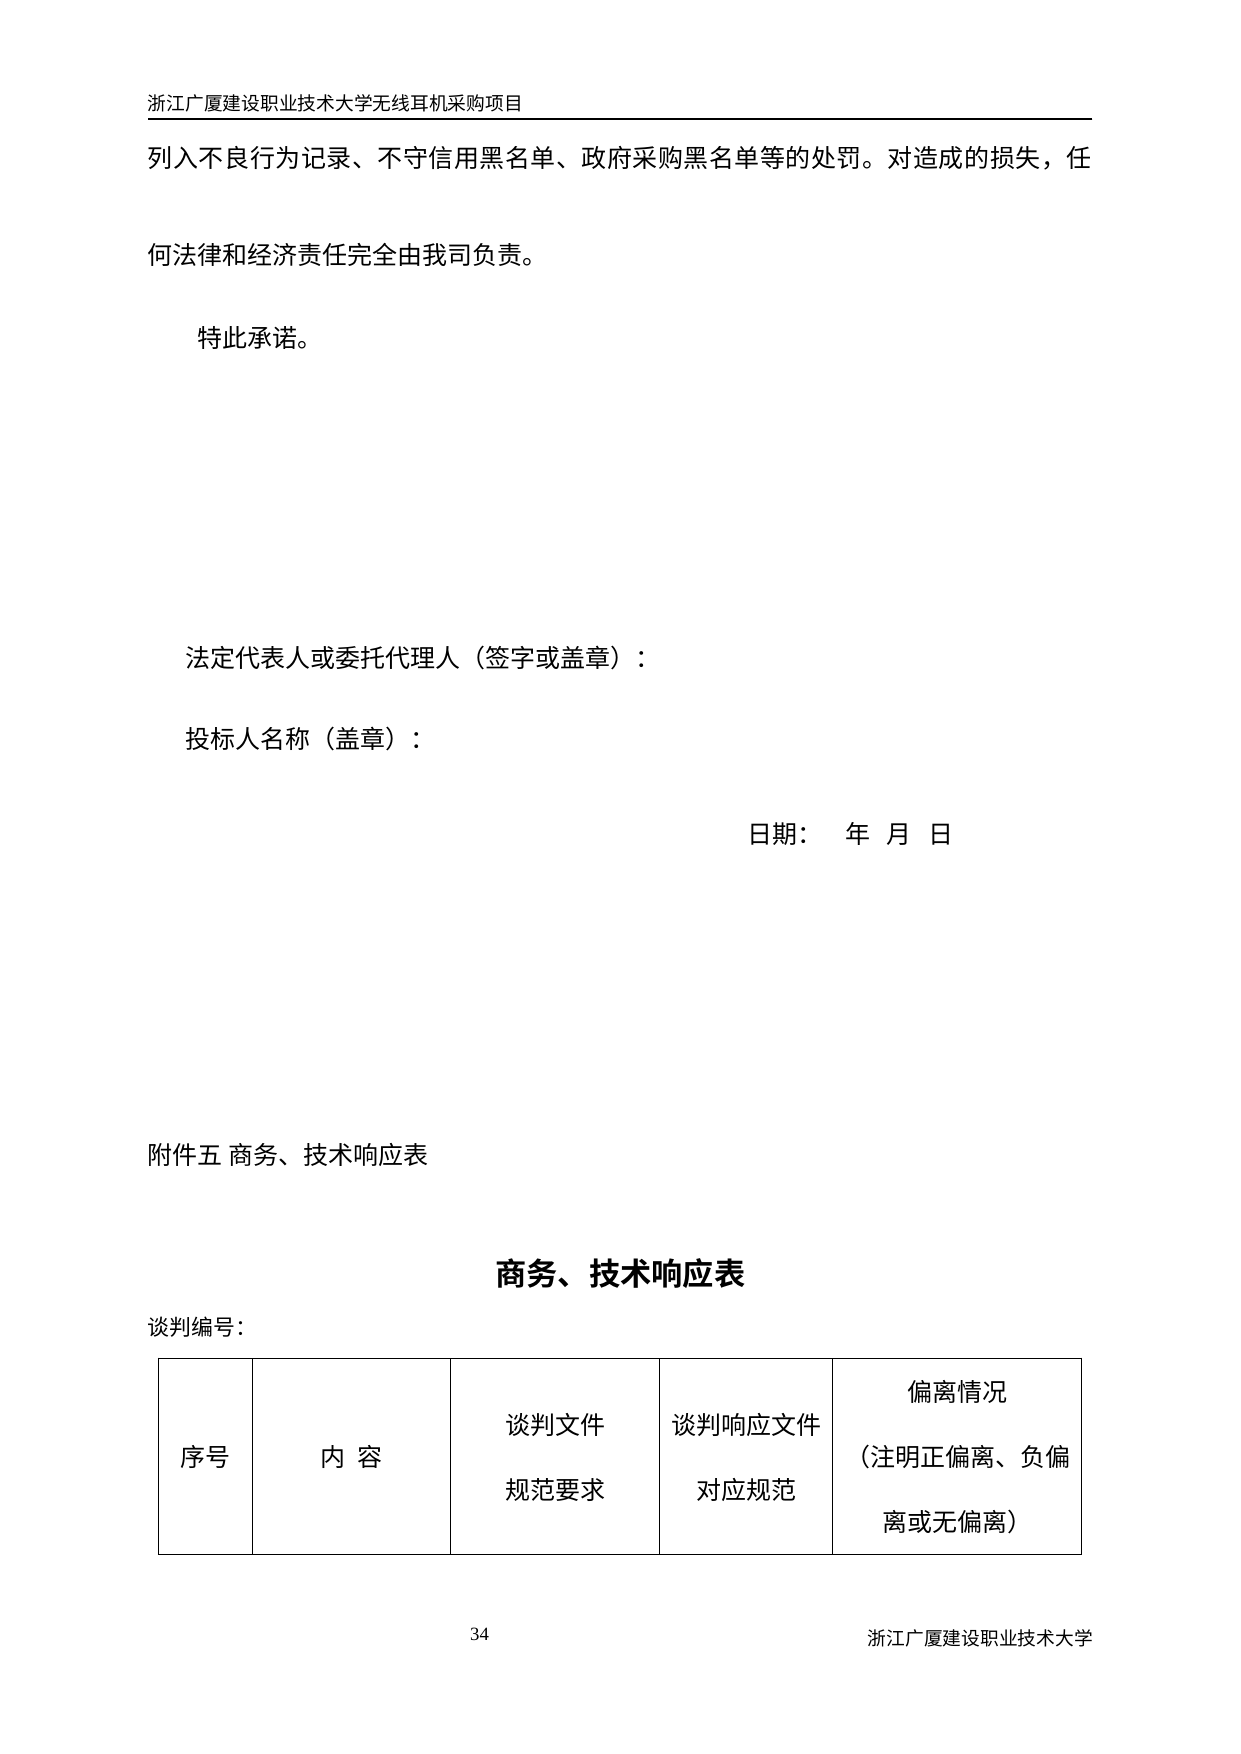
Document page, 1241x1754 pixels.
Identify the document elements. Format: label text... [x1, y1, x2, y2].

text 法定代表人或委托代理人（签字或盖章）： [147, 639, 1178, 675]
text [148, 124, 1092, 286]
text 商务、技术响应表 [148, 1239, 1092, 1304]
table_header 谈判文件 规范要求 [451, 1359, 659, 1553]
table_header 内 容 [253, 1359, 450, 1553]
text 特此承诺。 [148, 304, 1092, 369]
text 谈判编号： [148, 1309, 1092, 1341]
text 日期： 年 月 日 [148, 800, 1092, 865]
subtitle 附件五 商务、技术响应表 [148, 1121, 1092, 1186]
table_header 序号 [159, 1359, 252, 1553]
table_header 偏离情况 （注明正偏离、负偏离或无偏离） [833, 1359, 1081, 1553]
table_header 谈判响应文件 对应规范 [660, 1359, 832, 1553]
text 投标人名称（盖章）： [148, 719, 1178, 756]
